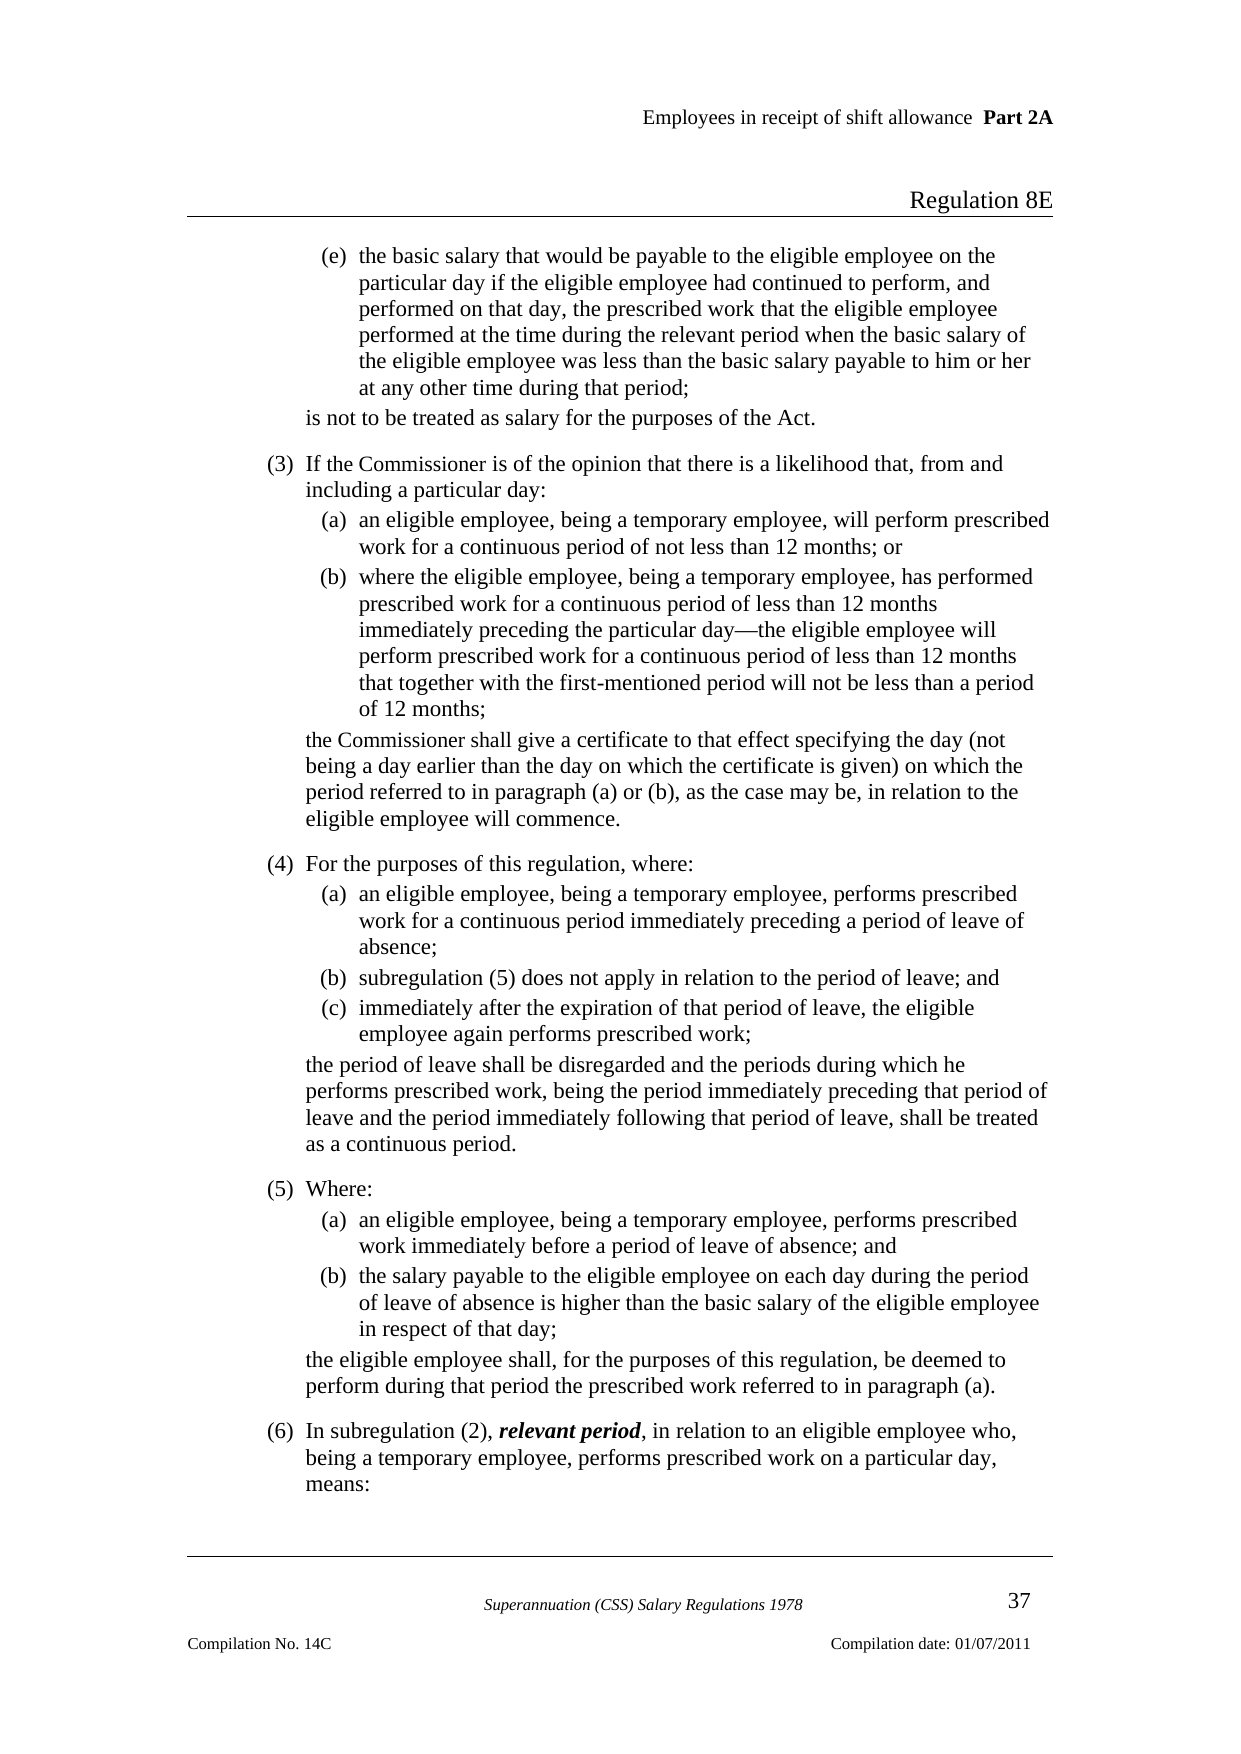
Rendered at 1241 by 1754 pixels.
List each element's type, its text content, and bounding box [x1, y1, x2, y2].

text (4) For the purposes of this regulation, where: [187, 850, 1053, 876]
text (b) the salary payable to the eligible employee on each day during the period of leave of absence is higher than the basic salary of the eligible employee in respect of that day; [187, 1262, 1053, 1342]
text (c) immediately after the expiration of that period of leave, the eligible employee again performs prescribed work; [187, 994, 1053, 1047]
text (a) an eligible employee, being a temporary employee, performs prescribed work for a continuous period immediately preceding a period of leave of absence; [187, 880, 1053, 959]
text (6) In subregulation (2), relevant period, in relation to an eligible employee who, being a temporary employee, performs prescribed work on a particular day, means: [187, 1417, 1053, 1496]
text (b) where the eligible employee, being a temporary employee, has performed prescribed work for a continuous period of less than 12 months immediately preceding the particular day—the eligible employee will perform prescribed work for a continuous period of less than 12 months that together with the first-mentioned period will not be less than a period of 12 months; [187, 563, 1053, 721]
text (b) subregulation (5) does not apply in relation to the period of leave; and [187, 963, 1053, 990]
text the eligible employee shall, for the purposes of this regulation, be deemed to perform during that period the prescribed work referred to in paragraph (a). [305, 1346, 1053, 1398]
text the Commissioner shall give a certificate to that effect specifying the day (not being a day earlier than the day on which the certificate is given) on which the period referred to in paragraph (a) or (b), as the case may be, in relation to the eligible employee will commence. [305, 726, 1053, 831]
text (3) If the Commissioner is of the opinion that there is a likelihood that, from and including a particular day: [187, 449, 1053, 502]
text the period of leave shall be disregarded and the periods during which he performs prescribed work, being the period immediately preceding that period of leave and the period immediately following that period of leave, shall be treated as a continuous period. [305, 1051, 1053, 1156]
text is not to be treated as salary for the purposes of the Act. [305, 404, 1053, 431]
text (a) an eligible employee, being a temporary employee, performs prescribed work immediately before a period of leave of absence; and [187, 1206, 1053, 1258]
text (e) the basic salary that would be payable to the eligible employee on the particular day if the eligible employee had continued to perform, and performed on that day, the prescribed work that the eligible employee performed at the time during the relevant period when the basic salary of the eligible employee was less than the basic salary payable to him or her at any other time during that period; [187, 242, 1053, 400]
text (5) Where: [187, 1175, 1053, 1201]
text (a) an eligible employee, being a temporary employee, will perform prescribed work for a continuous period of not less than 12 months; or [187, 506, 1053, 559]
